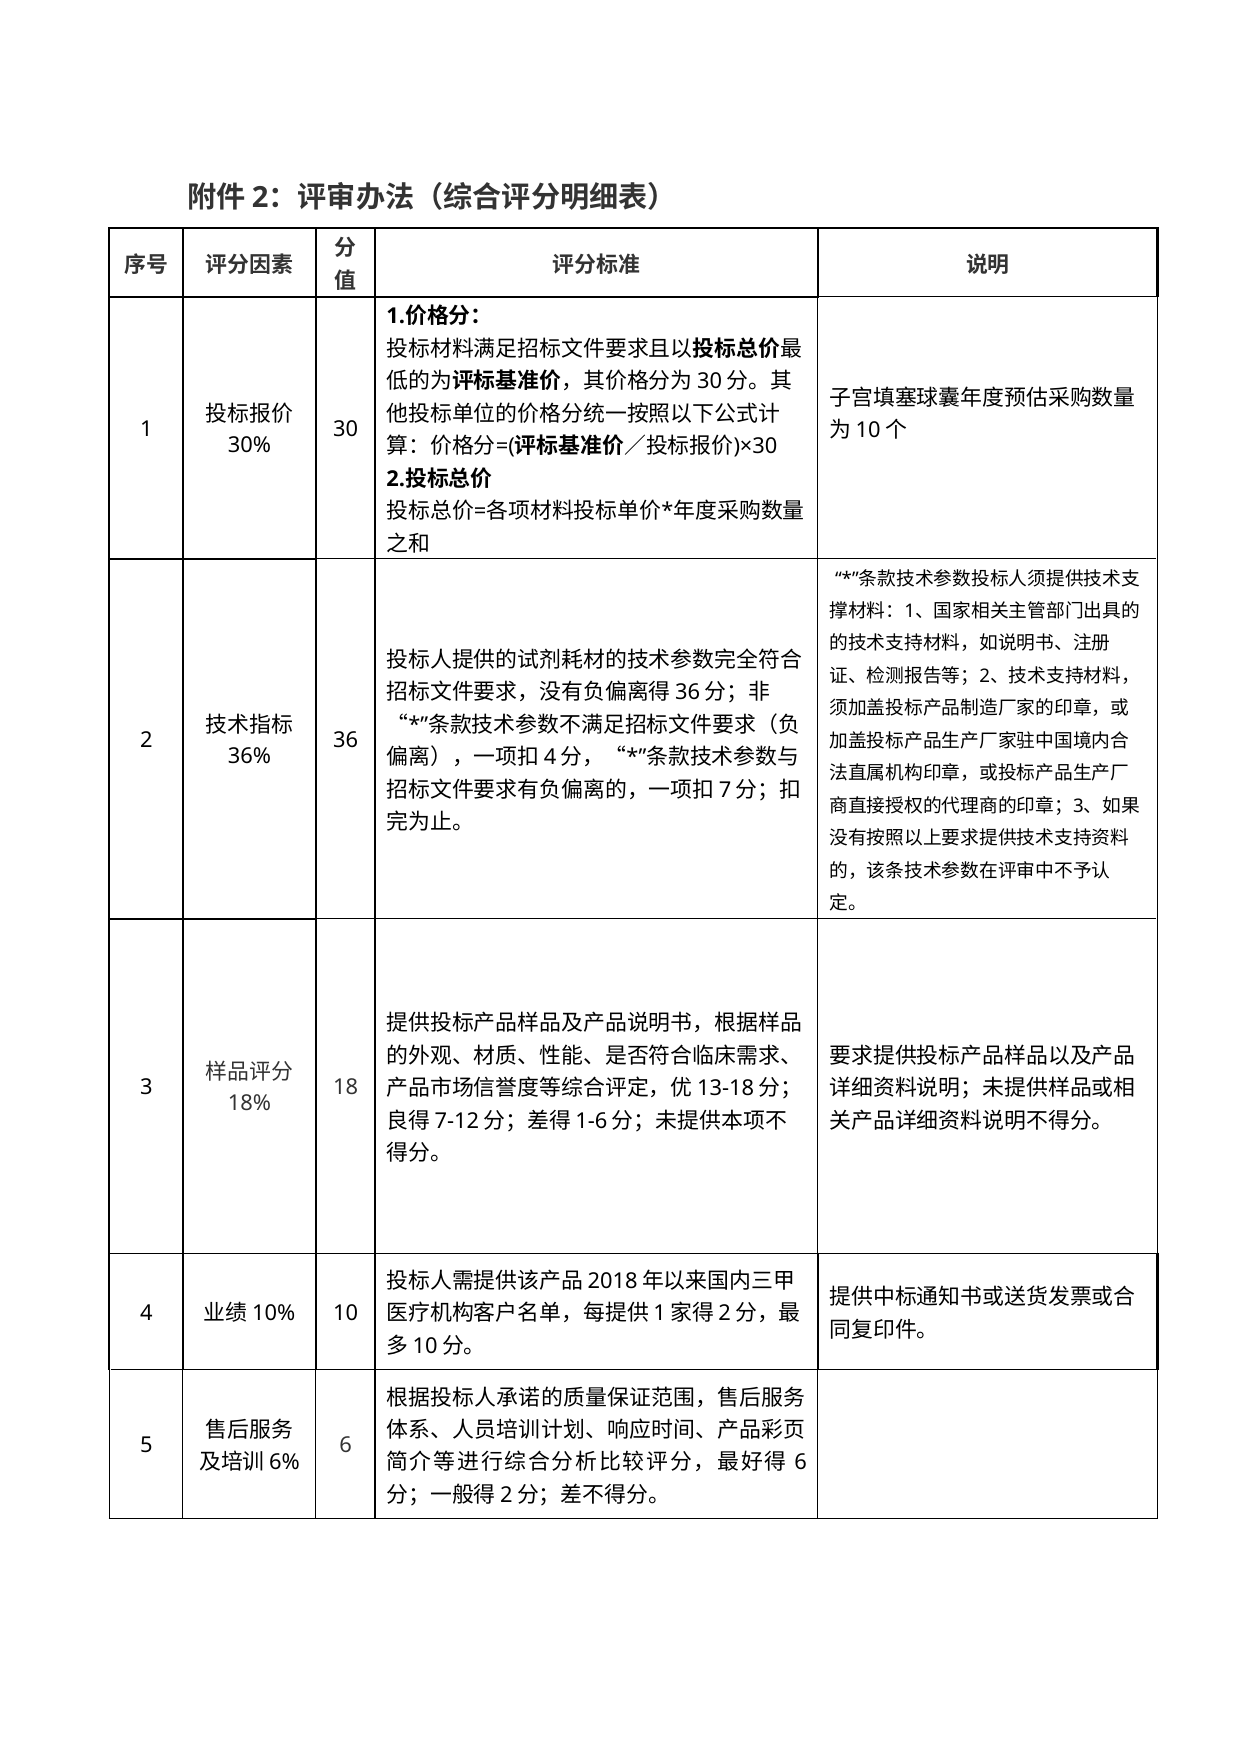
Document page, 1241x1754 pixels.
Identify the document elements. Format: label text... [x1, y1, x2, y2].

table_cell 1.价格分： 投标材料满足招标文件要求且以投标总价最低的为评标基准价，其价格分为30分。其他投标单位的价格分统一按照以下公式计算：价格分=(评标基准价／投标报价)×30 2.投标总价 投标总价=各项材料投标单价*年度采购数量之和 [376, 298, 817, 558]
table_cell “*”条款技术参数投标人须提供技术支撑材料：1、国家相关主管部门出具的的技术支持材料，如说明书、注册证、检测报告等；2、技术支持材料，须加盖投标产品制造厂家的印章，或加盖投标产品生产厂家驻中国境内合法直属机构印章，或投标产品生产厂商直接授权的代理商的印章；3、如果没有按照以上要求提供技术支持资料的，该条技术参数在评审中不予认定。 [818, 558, 1157, 918]
table_cell 10 [317, 1254, 374, 1369]
table_cell 3 [110, 920, 182, 1252]
table_cell 根据投标人承诺的质量保证范围，售后服务体系、人员培训计划、响应时间、产品彩页简介等进行综合分析比较评分，最好得6分；一般得2分；差不得分。 [376, 1370, 817, 1518]
table_header 分值 [317, 229, 374, 296]
table_cell 投标报价 30% [184, 298, 315, 558]
table_cell 投标人提供的试剂耗材的技术参数完全符合招标文件要求，没有负偏离得36分；非“*”条款技术参数不满足招标文件要求（负偏离），一项扣4分，“*”条款技术参数与招标文件要求有负偏离的，一项扣7分；扣完为止。 [376, 559, 817, 918]
table_cell 业绩10% [184, 1254, 315, 1369]
table_cell 6 [316, 1370, 374, 1518]
table_cell 提供投标产品样品及产品说明书，根据样品的外观、材质、性能、是否符合临床需求、产品市场信誉度等综合评定，优13-18分；良得7-12分；差得1-6分；未提供本项不得分。 [376, 919, 817, 1252]
table_cell 提供中标通知书或送货发票或合同复印件。 [819, 1254, 1156, 1369]
table_cell 30 [317, 298, 374, 558]
table_cell 技术指标 36% [184, 560, 315, 918]
table_cell 要求提供投标产品样品以及产品详细资料说明；未提供样品或相关产品详细资料说明不得分。 [818, 918, 1157, 1252]
table_cell 样品评分 18% [184, 920, 315, 1252]
table_cell 4 [110, 1254, 182, 1369]
table_cell 投标人需提供该产品2018年以来国内三甲医疗机构客户名单，每提供1家得2分，最多10分。 [376, 1254, 817, 1369]
table_cell 36 [317, 559, 374, 918]
table_header 说明 [819, 229, 1156, 296]
text 附件2：评审办法（综合评分明细表） [187, 162, 1053, 227]
table_cell 5 [110, 1370, 182, 1518]
table_cell 1 [110, 298, 182, 558]
table_header 序号 [110, 229, 182, 296]
table_header 评分因素 [184, 229, 315, 296]
table_header 评分标准 [376, 229, 817, 296]
table_cell 18 [317, 919, 374, 1252]
table_cell 子宫填塞球囊年度预估采购数量为10个 [818, 297, 1157, 558]
table_cell 2 [110, 560, 182, 918]
table_cell [818, 1370, 1157, 1518]
table_cell 售后服务 及培训6% [183, 1370, 315, 1518]
